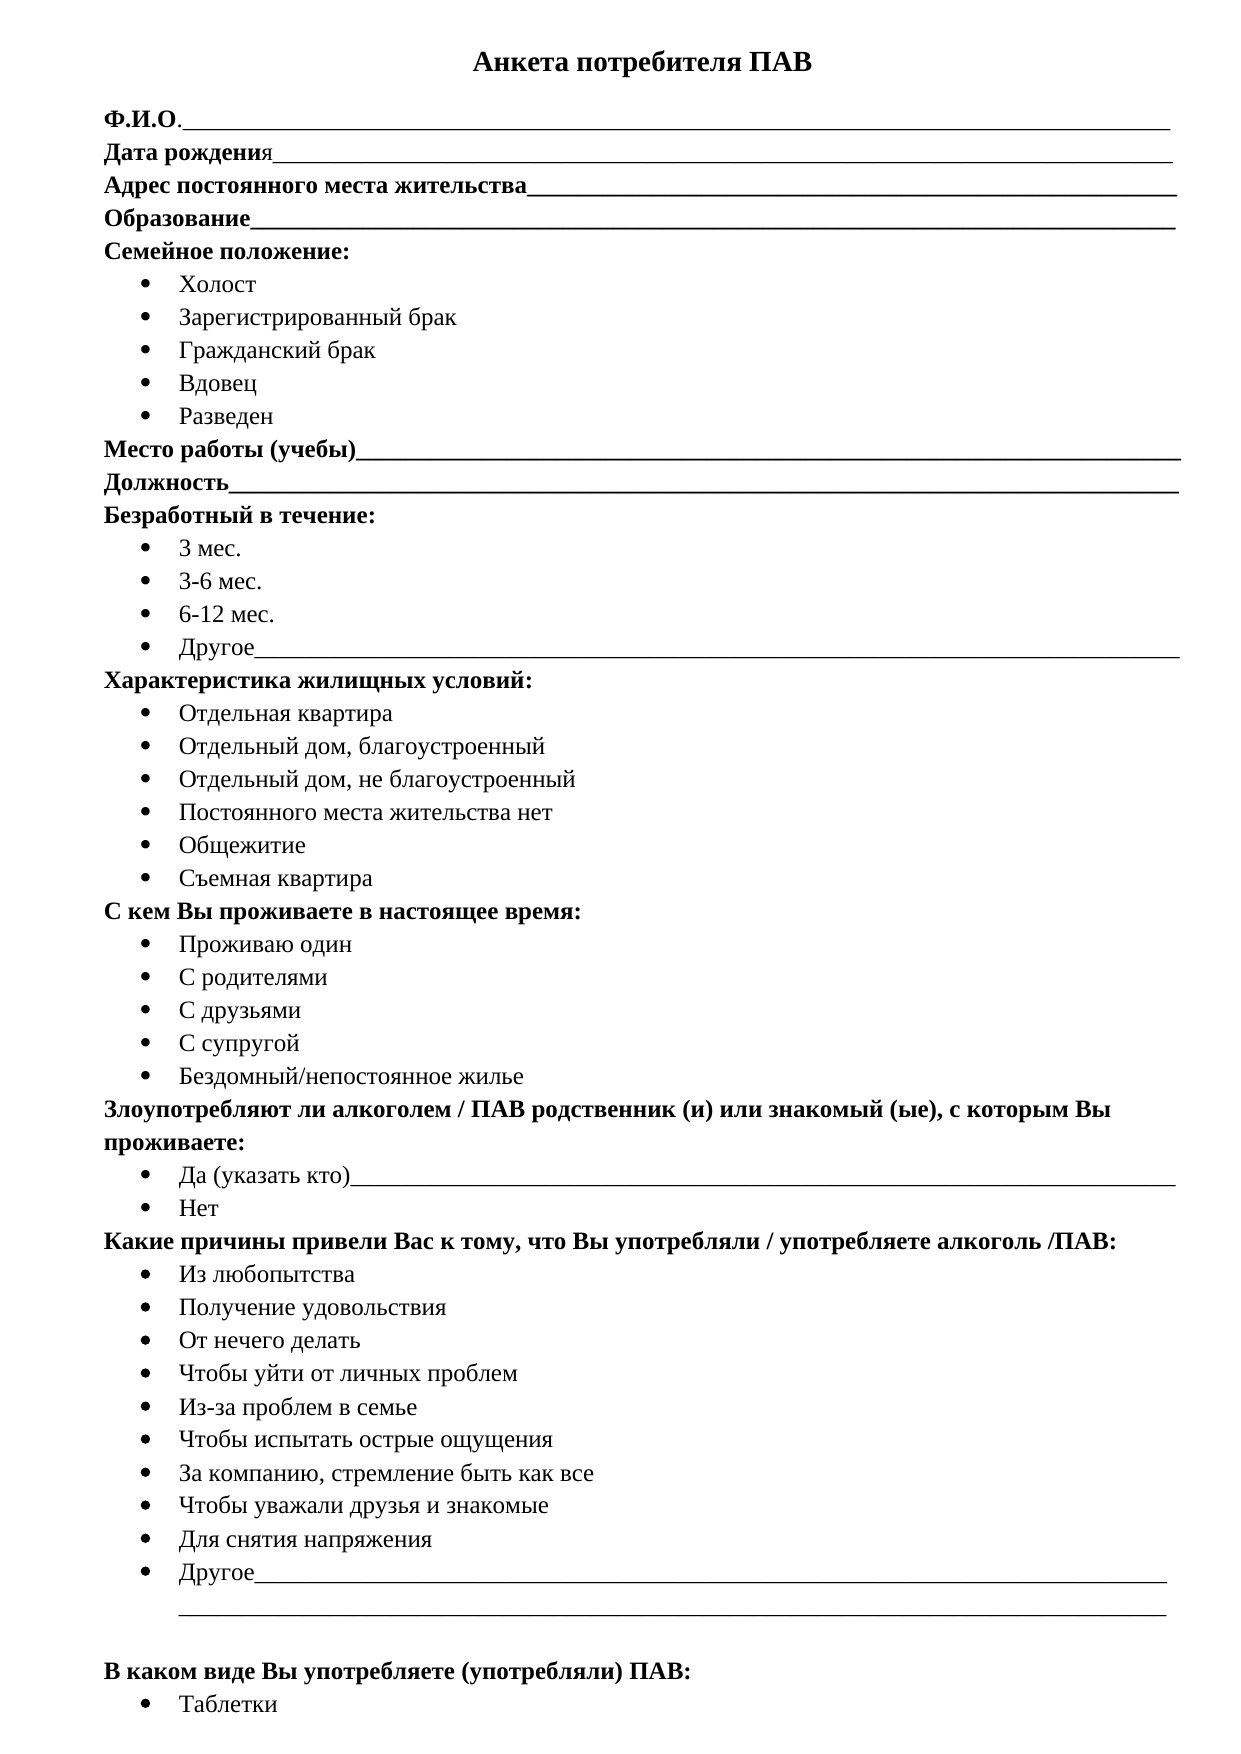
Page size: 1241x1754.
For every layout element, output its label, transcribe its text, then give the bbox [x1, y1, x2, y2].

list От нечего делать [141, 1326, 1181, 1354]
list Чтобы испытать острые ощущения [141, 1424, 1181, 1453]
list Отдельный дом, не благоустроенный [141, 764, 1181, 793]
text Какие причины привели Вас к тому, что Вы употребляли / употребляете алкоголь /ПАВ: [103, 1226, 1181, 1255]
list Вдовец [141, 368, 1181, 397]
text Дата рождения________________________________________________________________________ [103, 137, 1181, 166]
text Ф.И.О._______________________________________________________________________________ [103, 104, 1181, 132]
list _______________________________________________________________________________ [178, 1590, 1181, 1618]
list С друзьями [141, 995, 1181, 1024]
list Гражданский брак [141, 335, 1181, 364]
list Другое__________________________________________________________________________ [141, 632, 1181, 661]
list Из-за проблем в семье [141, 1392, 1181, 1420]
list За компанию, стремление быть как все [141, 1458, 1181, 1486]
text С кем Вы проживаете в настоящее время: [103, 896, 1181, 925]
list С супругой [141, 1028, 1181, 1057]
list Таблетки [141, 1689, 1181, 1717]
list Другое_________________________________________________________________________ [141, 1557, 1181, 1585]
text Злоупотребляют ли алкоголем / ПАВ родственник (и) или знакомый (ые), с которым Вы проживаете: [103, 1094, 1181, 1156]
list Чтобы уважали друзья и знакомые [141, 1491, 1181, 1519]
text Место работы (учебы)__________________________________________________________________ [103, 434, 1181, 463]
list Отдельная квартира [141, 698, 1181, 727]
list Разведен [141, 401, 1181, 430]
text Адрес постоянного места жительства____________________________________________________ [103, 170, 1181, 198]
list Чтобы уйти от личных проблем [141, 1358, 1181, 1387]
text Анкета потребителя ПАВ [103, 44, 1181, 78]
text Семейное положение: [103, 236, 1181, 264]
list Холост [141, 269, 1181, 298]
list Съемная квартира [141, 863, 1181, 892]
text В каком виде Вы употребляете (употребляли) ПАВ: [103, 1656, 1181, 1684]
list Из любопытства [141, 1259, 1181, 1288]
list Да (указать кто)__________________________________________________________________ [141, 1160, 1181, 1189]
list 3-6 мес. [141, 566, 1181, 595]
list Получение удовольствия [141, 1292, 1181, 1321]
text Безработный в течение: [103, 500, 1181, 529]
list Отдельный дом, благоустроенный [141, 731, 1181, 760]
list С родителями [141, 962, 1181, 991]
list Общежитие [141, 830, 1181, 859]
text Должность____________________________________________________________________________ [103, 467, 1181, 496]
list Нет [141, 1193, 1181, 1222]
list Бездомный/непостоянное жилье [141, 1061, 1181, 1090]
list Постоянного места жительства нет [141, 797, 1181, 826]
list Для снятия напряжения [141, 1524, 1181, 1552]
text Характеристика жилищных условий: [103, 665, 1181, 694]
list 3 мес. [141, 533, 1181, 562]
list 6-12 мес. [141, 599, 1181, 628]
list Зарегистрированный брак [141, 302, 1181, 331]
list Проживаю один [141, 929, 1181, 958]
text Образование__________________________________________________________________________ [103, 203, 1181, 232]
